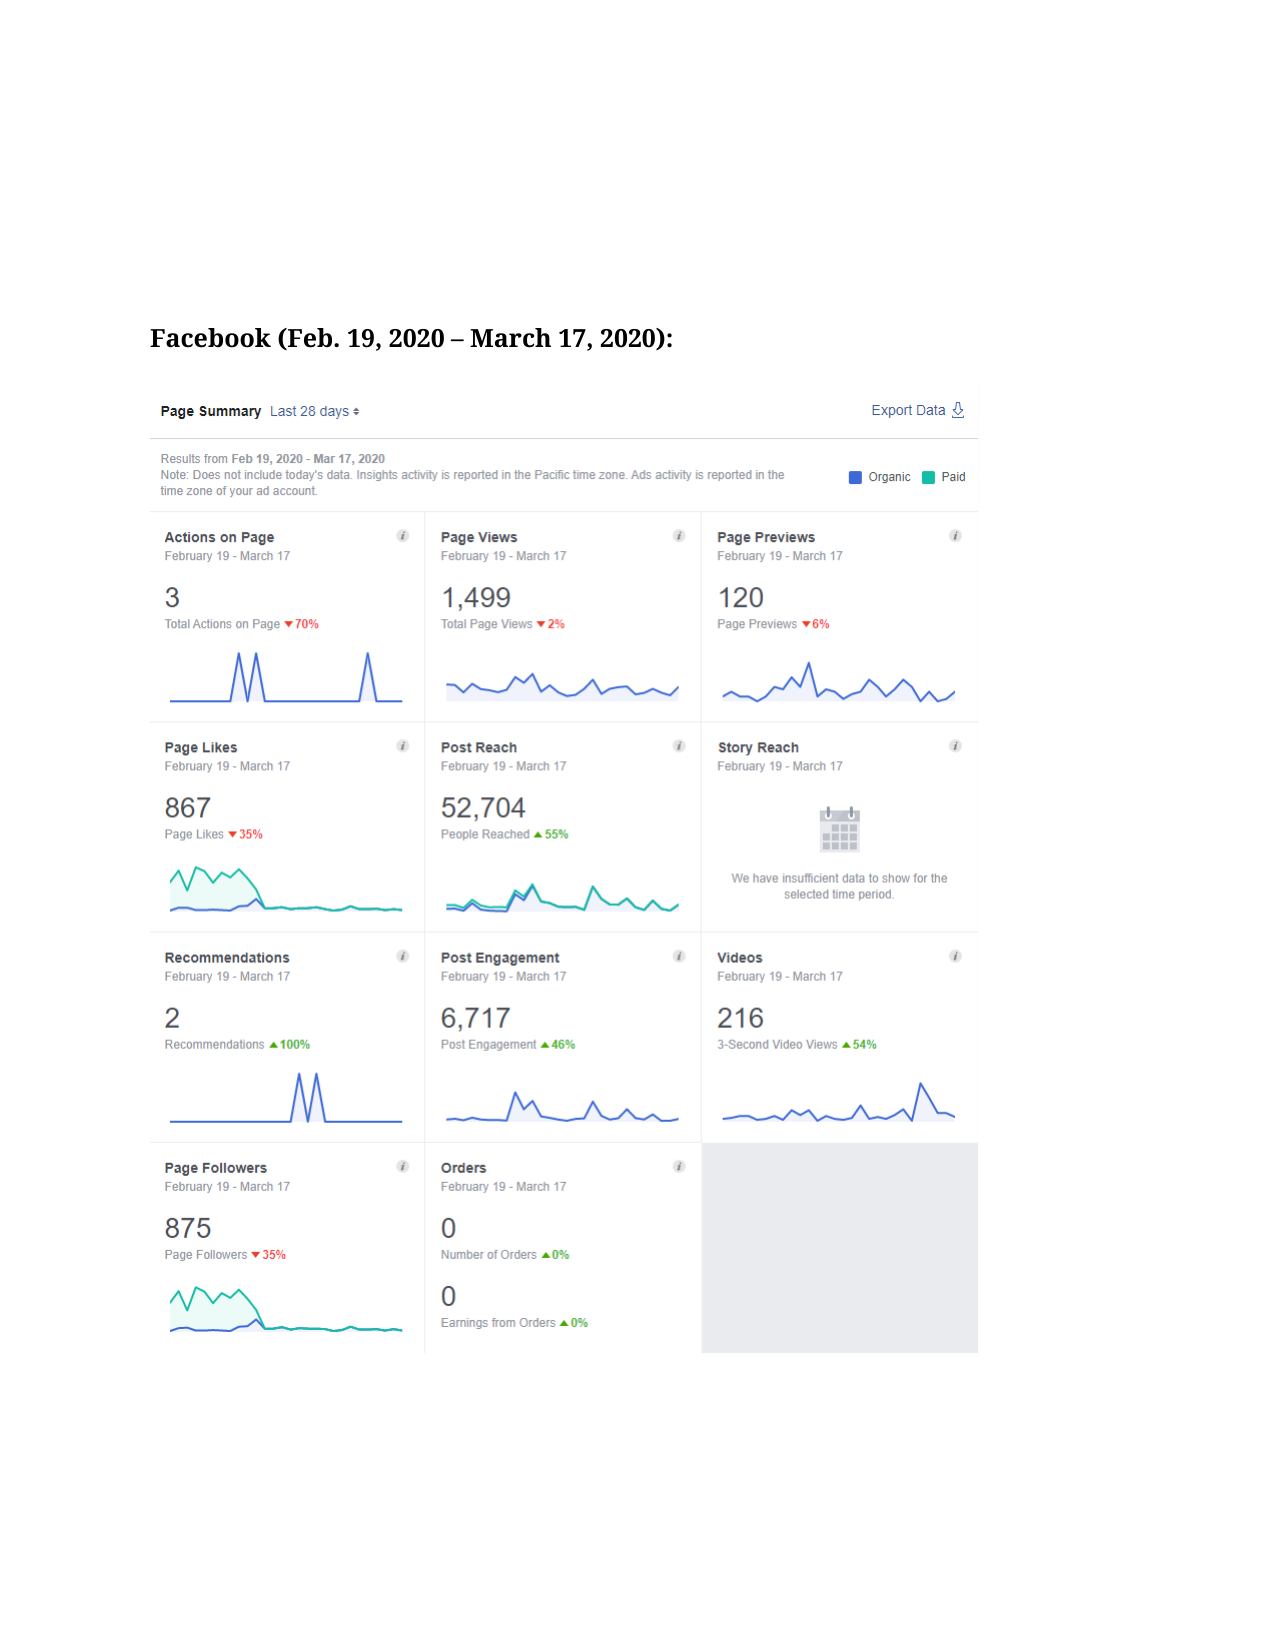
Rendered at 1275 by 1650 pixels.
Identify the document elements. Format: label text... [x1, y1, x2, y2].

text Facebook (Feb. 19, 2020 – March 17, 2020): [150, 320, 1125, 354]
picture [150, 385, 979, 1353]
